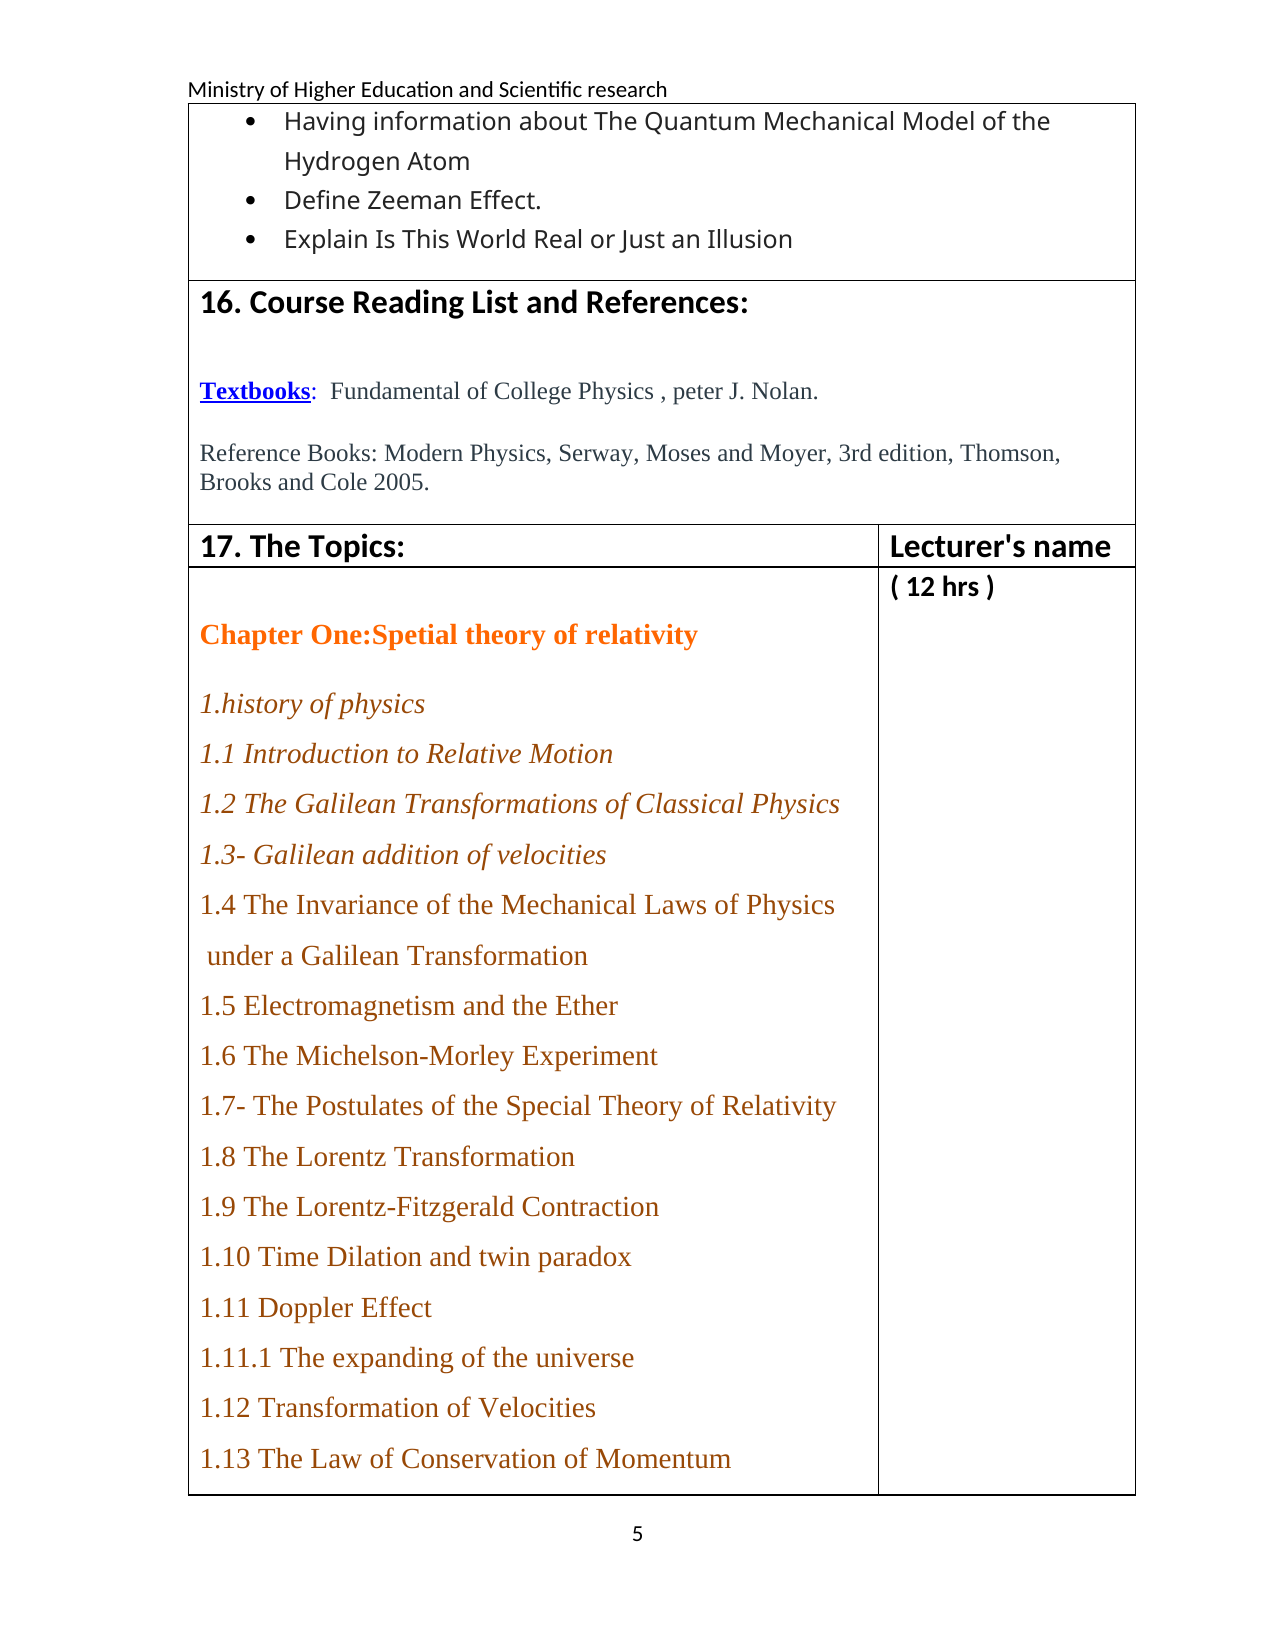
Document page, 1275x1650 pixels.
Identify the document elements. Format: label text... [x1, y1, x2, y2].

table_cell 17. The Topics: [189, 525, 878, 566]
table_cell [189, 568, 878, 1494]
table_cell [879, 568, 1135, 1494]
table_cell 16. Course Reading List and References‌: Textbooks: Fundamental of College Physics , peter J. Nolan. Reference Books: Modern Physics, Serway, Moses and Moyer, 3rd edition, Thomson, Brooks and Cole 2005. [189, 281, 1135, 524]
table_cell Lecturer's name [879, 525, 1135, 566]
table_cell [189, 104, 1135, 280]
